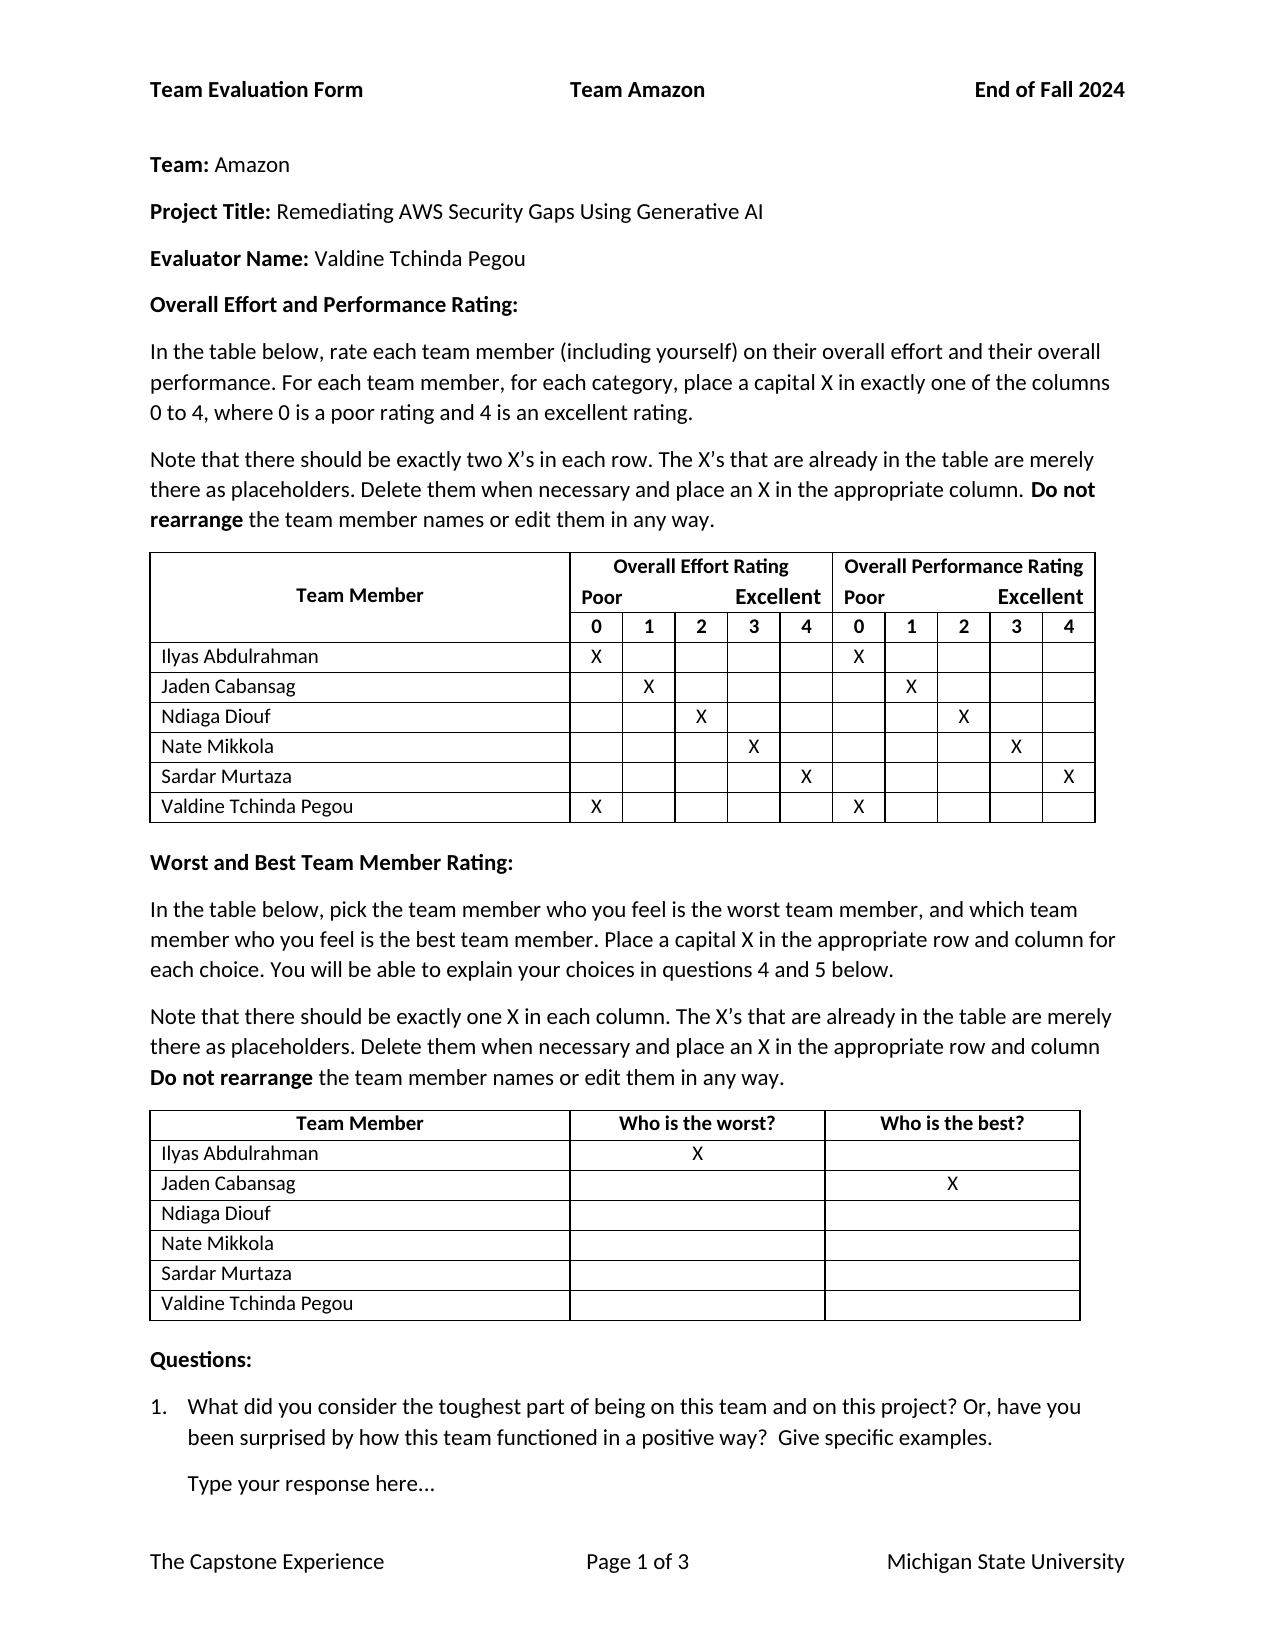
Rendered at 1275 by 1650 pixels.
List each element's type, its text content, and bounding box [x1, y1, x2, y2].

table_cell Poor Excellent [833, 582, 1094, 612]
table_cell [571, 733, 622, 762]
table_cell Valdine Tchinda Pegou [151, 793, 569, 822]
table_cell [571, 763, 622, 792]
subtitle Project Title: Remediating AWS Security Gaps Using Generative AI [150, 197, 1125, 225]
table_cell [991, 643, 1042, 672]
table_cell Sardar Murtaza [151, 763, 569, 792]
table_cell Sardar Murtaza [151, 1261, 569, 1289]
text In the table below, pick the team member who you feel is the worst team member, and which team member who you feel is the best team member. Place a capital X in the appropriate row and column for each choice. You will be able to explain your choices in questions 4 and 5 below. [150, 895, 1125, 983]
table_cell [781, 643, 832, 672]
table_cell [676, 643, 727, 672]
table_cell [623, 733, 674, 762]
table_cell X [571, 643, 622, 672]
table_cell [728, 673, 779, 702]
table_cell [886, 793, 937, 822]
table_cell [833, 703, 884, 732]
table_cell 2 [676, 613, 727, 642]
table_cell [781, 703, 832, 732]
table_cell [781, 673, 832, 702]
table_cell [571, 1171, 824, 1199]
table_cell [571, 673, 622, 702]
subtitle Evaluator Name: Valdine Tchinda Pegou [150, 244, 1125, 272]
text In the table below, rate each team member (including yourself) on their overall effort and their overall performance. For each team member, for each category, place a capital X in exactly one of the columns 0 to 4, where 0 is a poor rating and 4 is an excellent rating. [150, 337, 1125, 426]
table_cell 2 [938, 613, 989, 642]
table_cell X [833, 793, 884, 822]
table_cell Ndiaga Diouf [151, 703, 569, 732]
table_cell X [676, 703, 727, 732]
table_cell [1043, 733, 1094, 762]
table_cell Nate Mikkola [151, 1231, 569, 1259]
table_cell 0 [833, 613, 884, 642]
table_cell [1043, 793, 1094, 822]
table_cell [938, 673, 989, 702]
table_cell [623, 763, 674, 792]
table_cell [676, 763, 727, 792]
text What did you consider the toughest part of being on this team and on this project? Or, have you been surprised by how this team functioned in a positive way? Give specific examples. [150, 1392, 1125, 1451]
table_cell [938, 643, 989, 672]
table_cell [781, 733, 832, 762]
table_cell [571, 1291, 824, 1319]
table_cell [571, 1261, 824, 1289]
table_cell [1043, 643, 1094, 672]
table_cell [676, 673, 727, 702]
table_cell [826, 1201, 1079, 1229]
table_cell X [728, 733, 779, 762]
table_cell Ilyas Abdulrahman [151, 1141, 569, 1169]
table_cell 1 [623, 613, 674, 642]
table_cell [571, 703, 622, 732]
table_header Overall Performance Rating [833, 553, 1094, 582]
table_cell [571, 1201, 824, 1229]
table_cell [991, 793, 1042, 822]
table_cell [728, 793, 779, 822]
table_cell [826, 1231, 1079, 1259]
table_cell X [571, 793, 622, 822]
table_cell [886, 763, 937, 792]
table_cell [571, 1231, 824, 1259]
table_cell [676, 733, 727, 762]
text Note that there should be exactly one X in each column. The X’s that are already in the table are merely there as placeholders. Delete them when necessary and place an X in the appropriate row and column Do not rearrange the team member names or edit them in any way. [150, 1002, 1125, 1091]
table_header Who is the best? [826, 1111, 1079, 1139]
table_cell 4 [1043, 613, 1094, 642]
table_cell [938, 793, 989, 822]
table_cell X [1043, 763, 1094, 792]
table_cell [938, 733, 989, 762]
table_cell [833, 673, 884, 702]
subtitle Worst and Best Team Member Rating: [150, 848, 1125, 876]
table_cell X [938, 703, 989, 732]
table_cell [938, 763, 989, 792]
table_header Overall Effort Rating [571, 553, 832, 582]
text Type your response here... [187, 1469, 1125, 1498]
table_cell [826, 1141, 1079, 1169]
table_cell [623, 643, 674, 672]
table_cell Nate Mikkola [151, 733, 569, 762]
table_cell [623, 703, 674, 732]
table_cell X [833, 643, 884, 672]
table_cell [886, 703, 937, 732]
table_header [151, 553, 569, 582]
table_cell [676, 793, 727, 822]
table_cell 3 [991, 613, 1042, 642]
table_cell 0 [571, 613, 622, 642]
table_cell Ndiaga Diouf [151, 1201, 569, 1229]
subtitle Questions: [150, 1346, 1125, 1374]
subtitle Team: Amazon [150, 150, 1125, 178]
table_cell [623, 793, 674, 822]
table_cell [728, 703, 779, 732]
table_header Team Member [151, 1111, 569, 1139]
table_cell X [781, 763, 832, 792]
table_cell 1 [886, 613, 937, 642]
table_cell [728, 643, 779, 672]
table_cell X [623, 673, 674, 702]
table_cell Ilyas Abdulrahman [151, 643, 569, 672]
table_cell [991, 763, 1042, 792]
table_cell X [826, 1171, 1079, 1199]
text Note that there should be exactly two X’s in each row. The X’s that are already in the table are merely there as placeholders. Delete them when necessary and place an X in the appropriate column. Do not rearrange the team member names or edit them in any way. [150, 445, 1125, 533]
table_cell [781, 793, 832, 822]
table_cell [991, 703, 1042, 732]
table_cell X [991, 733, 1042, 762]
table_cell Jaden Cabansag [151, 673, 569, 702]
table_cell [1043, 703, 1094, 732]
table_cell [833, 763, 884, 792]
table_cell 4 [781, 613, 832, 642]
table_cell [1043, 673, 1094, 702]
table_cell X [571, 1141, 824, 1169]
table_cell [886, 643, 937, 672]
table_cell [728, 763, 779, 792]
table_cell [826, 1291, 1079, 1319]
table_cell 3 [728, 613, 779, 642]
table_header Who is the worst? [571, 1111, 824, 1139]
table_cell [151, 612, 569, 642]
table_cell Team Member [151, 582, 569, 612]
table_cell [833, 733, 884, 762]
table_cell Poor Excellent [571, 582, 832, 612]
table_cell Jaden Cabansag [151, 1171, 569, 1199]
table_cell X [886, 673, 937, 702]
table_cell Valdine Tchinda Pegou [151, 1291, 569, 1319]
table_cell [886, 733, 937, 762]
table_cell [826, 1261, 1079, 1289]
subtitle Overall Effort and Performance Rating: [150, 291, 1125, 319]
table_cell [991, 673, 1042, 702]
